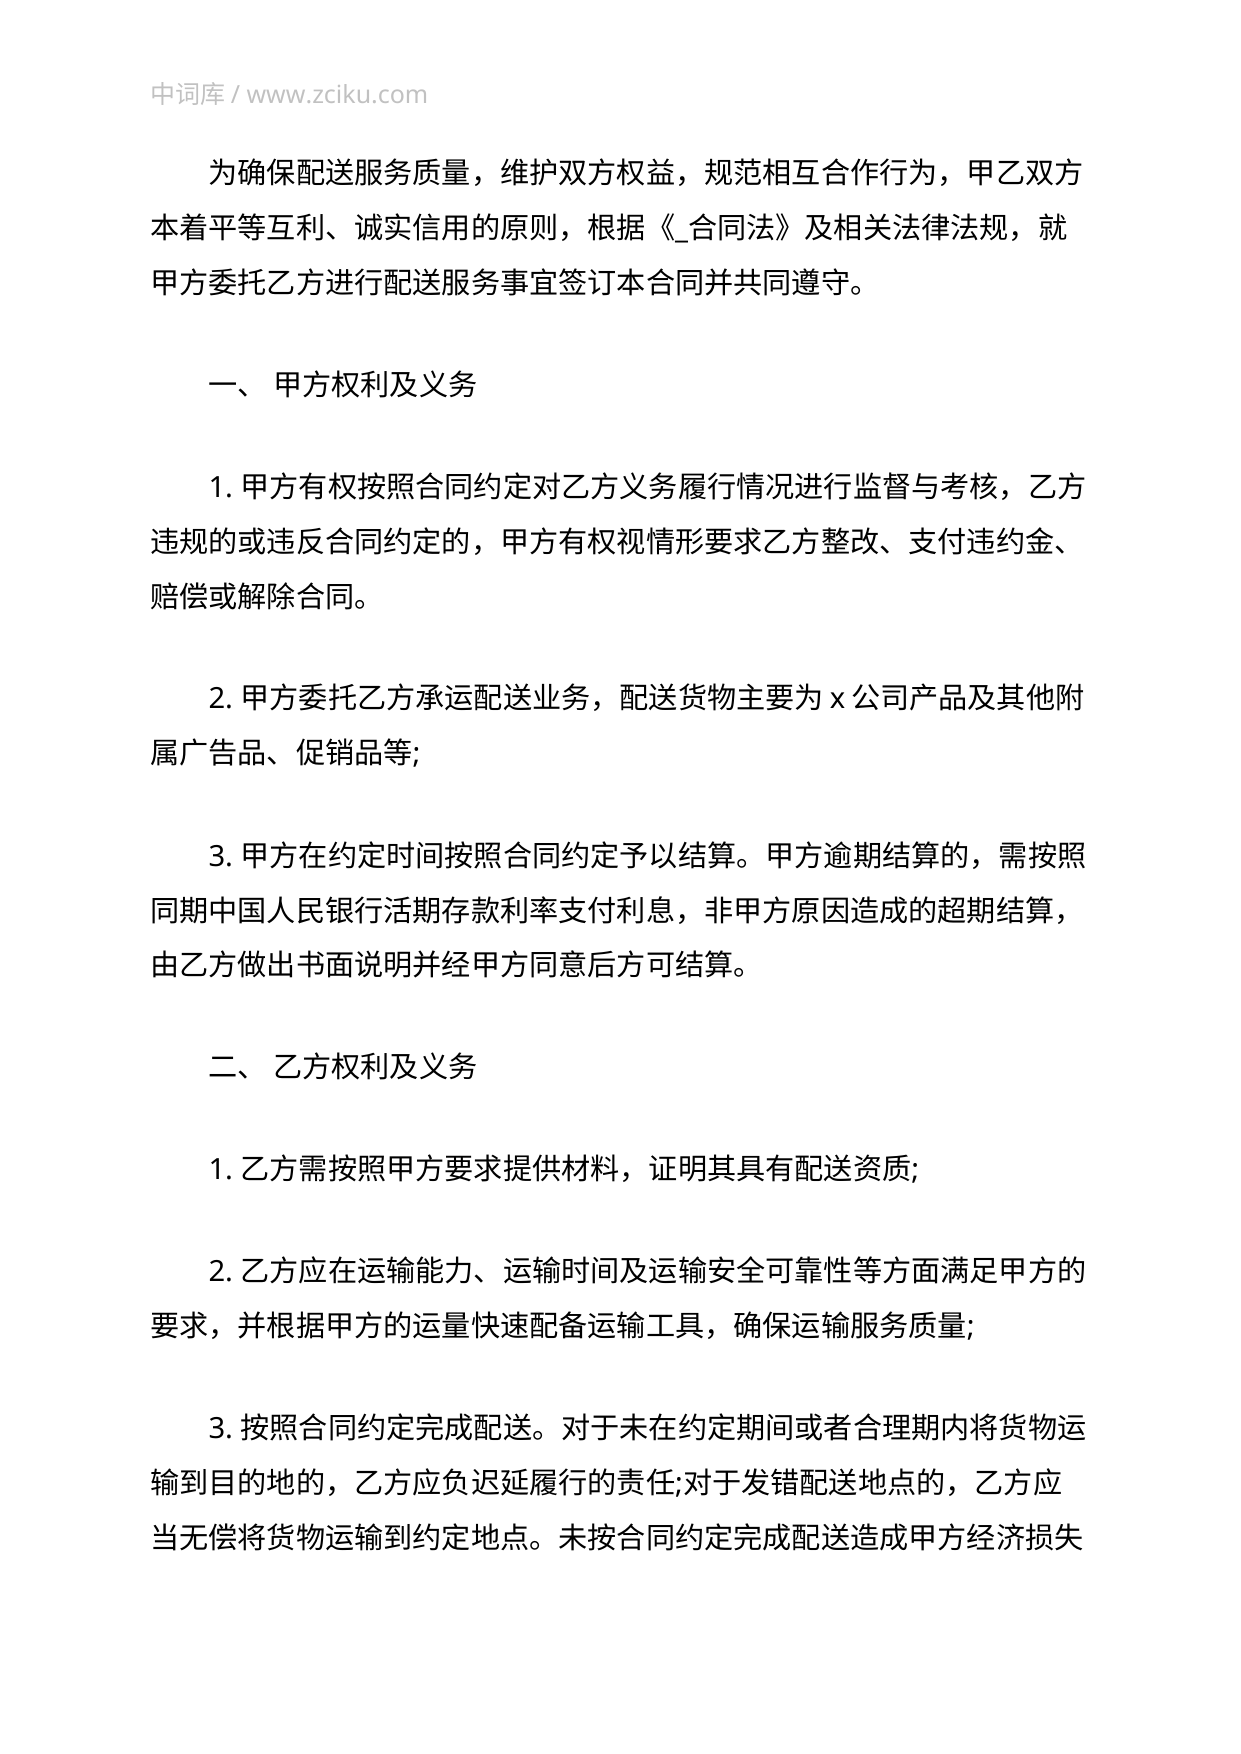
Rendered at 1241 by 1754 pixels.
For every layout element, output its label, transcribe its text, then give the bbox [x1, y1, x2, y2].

text 2. 甲方委托乙方承运配送业务，配送货物主要为x公司产品及其他附属广告品、促销品等; [150, 675, 1090, 772]
text 1. 甲方有权按照合同约定对乙方义务履行情况进行监督与考核，乙方违规的或违反合同约定的，甲方有权视情形要求乙方整改、支付违约金、赔偿或解除合同。 [150, 463, 1090, 616]
text 一、 甲方权利及义务 [150, 362, 1090, 404]
text 3. 甲方在约定时间按照合同约定予以结算。甲方逾期结算的，需按照同期中国人民银行活期存款利率支付利息，非甲方原因造成的超期结算，由乙方做出书面说明并经甲方同意后方可结算。 [150, 832, 1090, 984]
text 二、 乙方权利及义务 [150, 1044, 1090, 1086]
text 为确保配送服务质量，维护双方权益，规范相互合作行为，甲乙双方本着平等互利、诚实信用的原则，根据《_合同法》及相关法律法规，就甲方委托乙方进行配送服务事宜签订本合同并共同遵守。 [150, 150, 1090, 302]
text 2. 乙方应在运输能力、运输时间及运输安全可靠性等方面满足甲方的要求，并根据甲方的运量快速配备运输工具，确保运输服务质量; [150, 1247, 1090, 1345]
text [150, 1404, 1090, 1557]
text 1. 乙方需按照甲方要求提供材料，证明其具有配送资质; [150, 1146, 1090, 1188]
